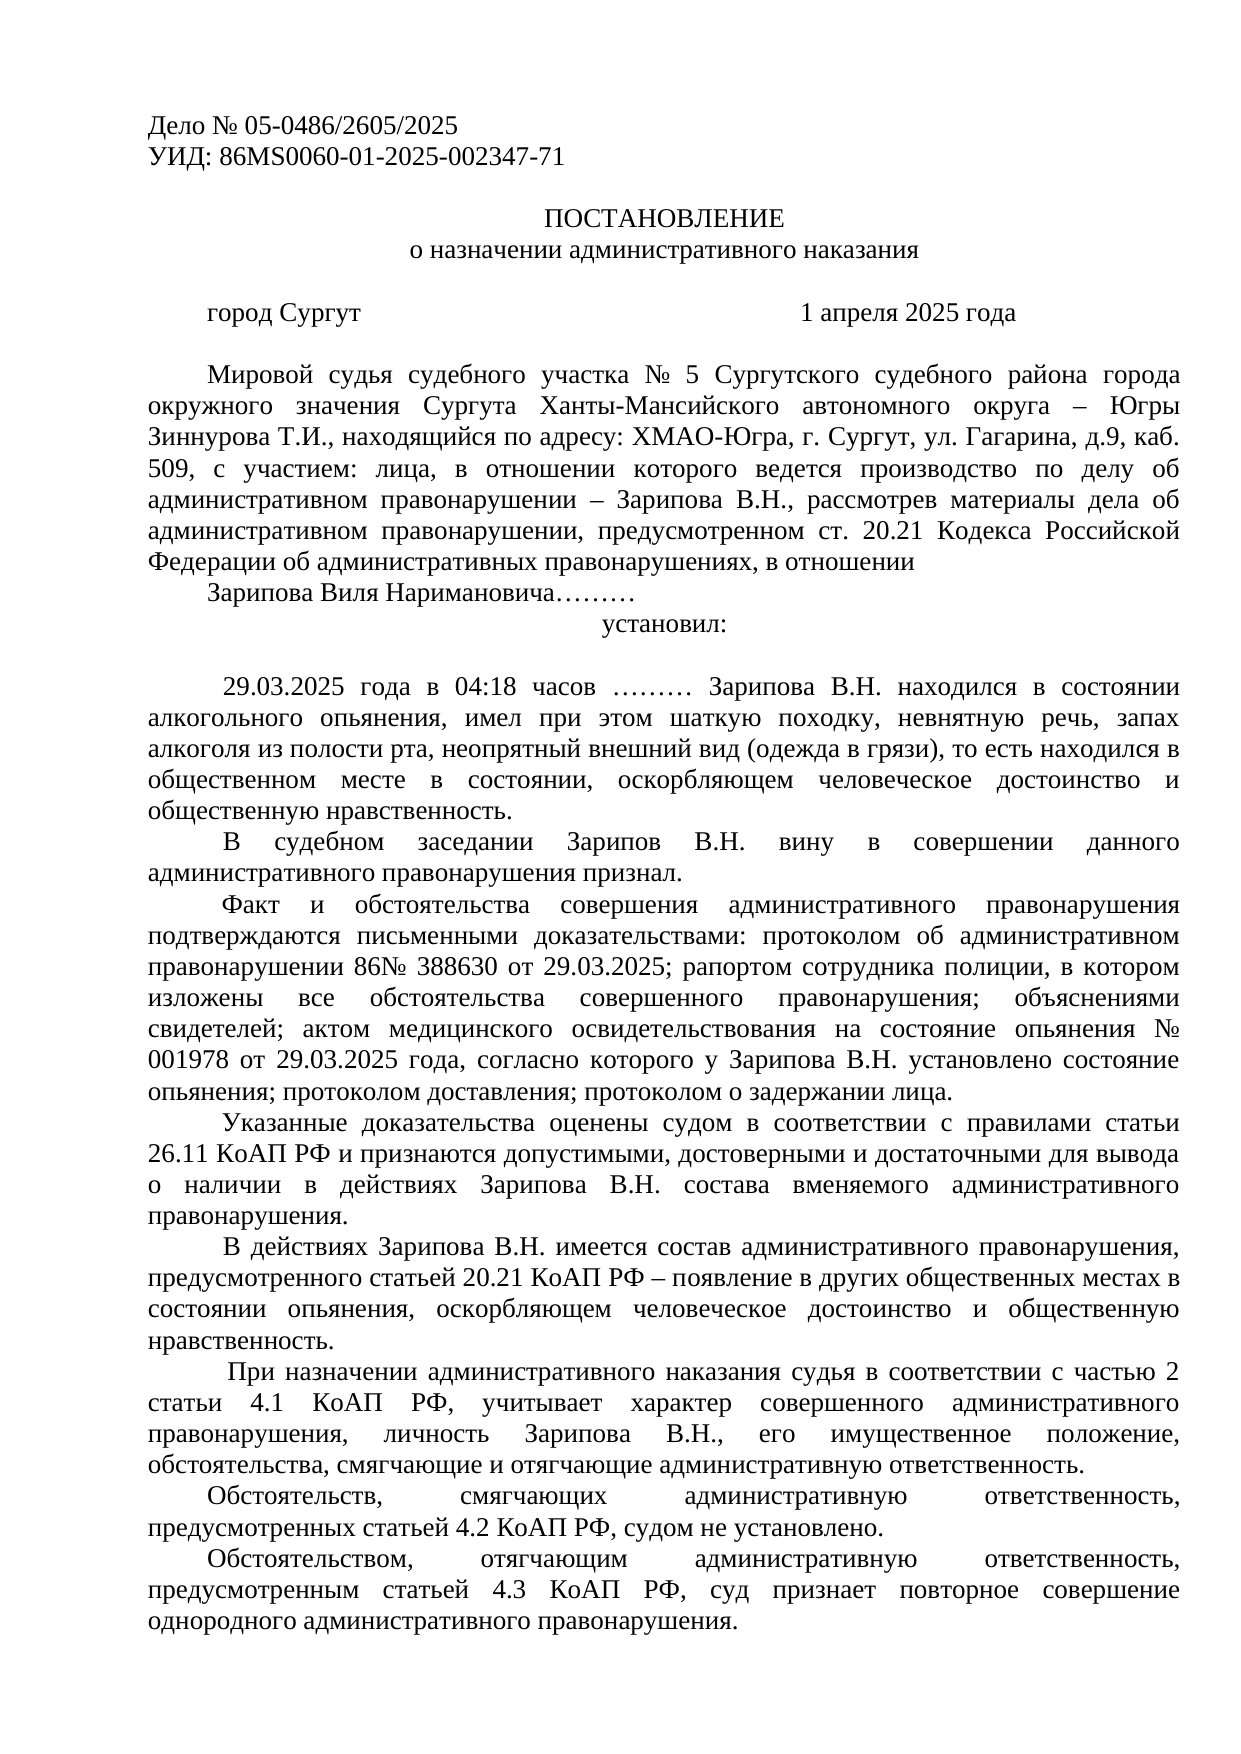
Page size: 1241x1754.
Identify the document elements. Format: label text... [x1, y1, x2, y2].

text Дело № 05-0486/2605/2025 [148, 109, 1181, 140]
text Факт и обстоятельства совершения административного правонарушения подтверждаются письменными доказательствами: протоколом об административном правонарушении 86№ 388630 от 29.03.2025; рапортом сотрудника полиции, в котором изложены все обстоятельства совершенного правонарушения; объяснениями свидетелей; актом медицинского освидетельствования на состояние опьянения № 001978 от 29.03.2025 года, согласно которого у Зарипова В.Н. установлено состояние опьянения; протоколом доставления; протоколом о задержании лица. [148, 888, 1181, 1106]
text установил: [148, 607, 1181, 638]
text В действиях Зарипова В.Н. имеется состав административного правонарушения, предусмотренного статьей 20.21 КоАП РФ – появление в других общественных местах в состоянии опьянения, оскорбляющем человеческое достоинство и общественную нравственность. [148, 1230, 1181, 1355]
text УИД: 86MS0060-01-2025-002347-71 [148, 140, 1181, 171]
text 29.03.2025 года в 04:18 часов ……… Зарипова В.Н. находился в состоянии алкогольного опьянения, имел при этом шаткую походку, невнятную речь, запах алкоголя из полости рта, неопрятный внешний вид (одежда в грязи), то есть находился в общественном месте в состоянии, оскорбляющем человеческое достоинство и общественную нравственность. [148, 670, 1181, 825]
text Указанные доказательства оценены судом в соответствии с правилами статьи 26.11 КоАП РФ и признаются допустимыми, достоверными и достаточными для вывода о наличии в действиях Зарипова В.Н. состава вменяемого административного правонарушения. [148, 1106, 1181, 1230]
text Мировой судья судебного участка № 5 Сургутского судебного района города окружного значения Сургута Ханты-Мансийского автономного округа – Югры Зиннурова Т.И., находящийся по адресу: ХМАО-Югра, г. Сургут, ул. Гагарина, д.9, каб. 509, с участием: лица, в отношении которого ведется производство по делу об административном правонарушении – Зарипова В.Н., рассмотрев материалы дела об административном правонарушении, предусмотренном ст. 20.21 Кодекса Российской Федерации об административных правонарушениях, в отношении [148, 358, 1181, 576]
text При назначении административного наказания судья в соответствии с частью 2 статьи 4.1 КоАП РФ, учитывает характер совершенного административного правонарушения, личность Зарипова В.Н., его имущественное положение, обстоятельства, смягчающие и отягчающие административную ответственность. [148, 1355, 1181, 1479]
text ПОСТАНОВЛЕНИЕ [148, 202, 1181, 234]
text город Сургут 1 апреля 2025 года [148, 296, 1181, 327]
text В судебном заседании Зарипов В.Н. вину в совершении данного административного правонарушения признал. [148, 825, 1181, 888]
text Зарипова Виля Наримановича……… [148, 576, 1181, 607]
text о назначении административного наказания [148, 234, 1181, 265]
text Обстоятельством, отягчающим административную ответственность, предусмотренным статьей 4.3 КоАП РФ, суд признает повторное совершение однородного административного правонарушения. [148, 1542, 1181, 1635]
text Обстоятельств, смягчающих административную ответственность, предусмотренных статьей 4.2 КоАП РФ, судом не установлено. [148, 1479, 1181, 1542]
